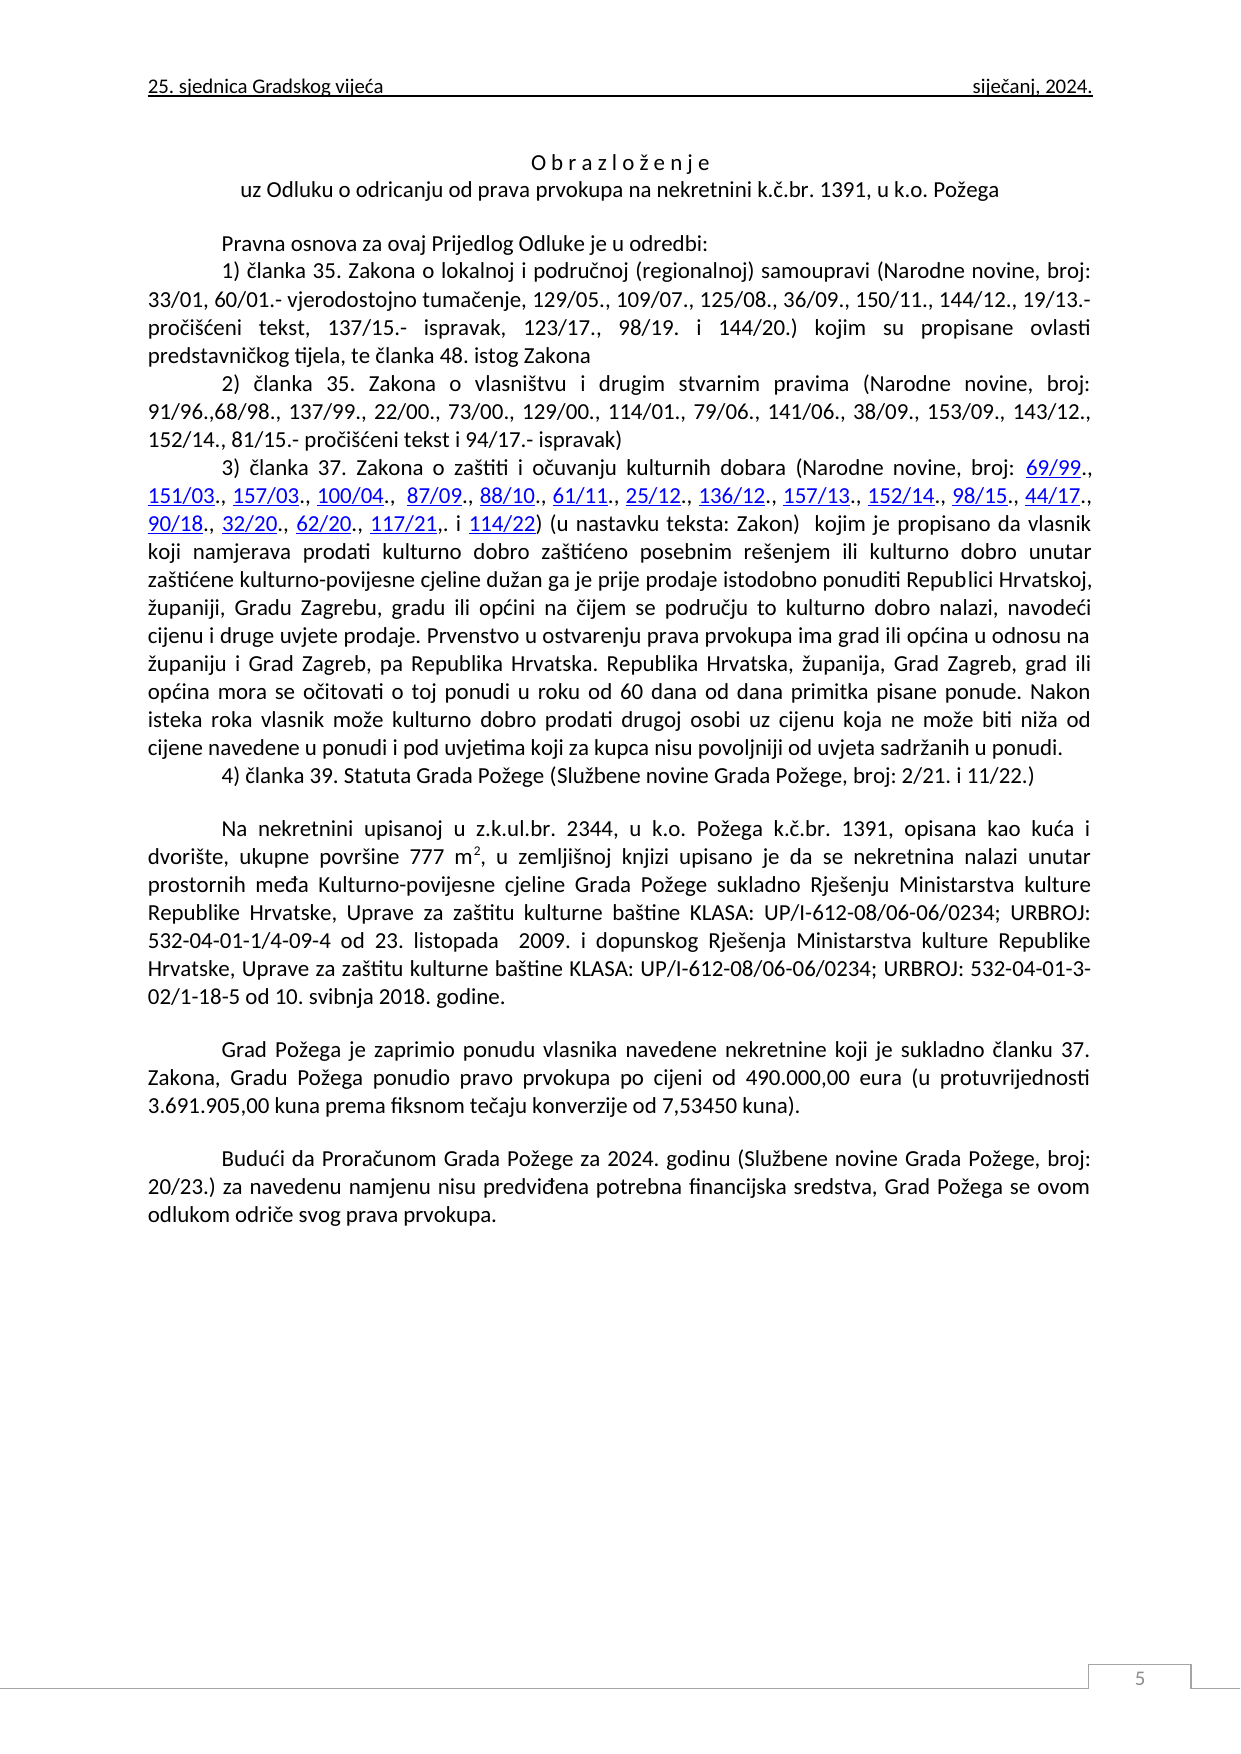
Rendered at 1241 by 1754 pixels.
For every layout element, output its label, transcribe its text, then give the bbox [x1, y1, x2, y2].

text 2) članka 35. Zakona o vlasništvu i drugim stvarnim pravima (Narodne novine, broj: 91/96.,68/98., 137/99., 22/00., 73/00., 129/00., 114/01., 79/06., 141/06., 38/09., 153/09., 143/12., 152/14., 81/15.- pročišćeni tekst i 94/17.- ispravak) [148, 369, 1093, 453]
text Pravna osnova za ovaj Prijedlog Odluke je u odredbi: [148, 229, 1093, 257]
text uz Odluku o odricanju od prava prvokupa na nekretnini k.č.br. 1391, u k.o. Požega [148, 176, 1093, 204]
text 1) članka 35. Zakona o lokalnoj i područnoj (regionalnoj) samoupravi (Narodne novine, broj: 33/01, 60/01.- vjerodostojno tumačenje, 129/05., 109/07., 125/08., 36/09., 150/11., 144/12., 19/13.- pročišćeni tekst, 137/15.- ispravak, 123/17., 98/19. i 144/20.) kojim su propisane ovlasti predstavničkog tijela, te članka 48. istog Zakona [148, 257, 1093, 369]
text O b r a z l o ž e n j e [148, 148, 1093, 176]
text Grad Požega je zaprimio ponudu vlasnika navedene nekretnine koji je sukladno članku 37. Zakona, Gradu Požega ponudio pravo prvokupa po cijeni od 490.000,00 eura (u protuvrijednosti 3.691.905,00 kuna prema fiksnom tečaju konverzije od 7,53450 kuna). [148, 1035, 1092, 1119]
text Na nekretnini upisanoj u z.k.ul.br. 2344, u k.o. Požega k.č.br. 1391, opisana kao kuća i dvorište, ukupne površine 777 m2, u zemljišnoj knjizi upisano je da se nekretnina nalazi unutar prostornih međa Kulturno-povijesne cjeline Grada Požege sukladno Rješenju Ministarstva kulture Republike Hrvatske, Uprave za zaštitu kulturne baštine KLASA: UP/I-612-08/06-06/0234; URBROJ: 532-04-01-1/4-09-4 od 23. listopada 2009. i dopunskog Rješenja Ministarstva kulture Republike Hrvatske, Uprave za zaštitu kulturne baštine KLASA: UP/I-612-08/06-06/0234; URBROJ: 532-04-01-3-02/1-18-5 od 10. svibnja 2018. godine. [148, 814, 1093, 1010]
text Budući da Proračunom Grada Požege za 2024. godinu (Službene novine Grada Požege, broj: 20/23.) za navedenu namjenu nisu predviđena potrebna financijska sredstva, Grad Požega se ovom odlukom odriče svog prava prvokupa. [148, 1144, 1092, 1228]
text 3) članka 37. Zakona o zaštiti i očuvanju kulturnih dobara (Narodne novine, broj: 69/99., 151/03., 157/03., 100/04., 87/09., 88/10., 61/11., 25/12., 136/12., 157/13., 152/14., 98/15., 44/17., 90/18., 32/20., 62/20., 117/21,. i 114/22) (u nastavku teksta: Zakon) kojim je propisano da vlasnik koji namjerava prodati kulturno dobro zaštićeno posebnim rešenjem ili kulturno dobro unutar zaštićene kulturno-povijesne cjeline dužan ga je prije prodaje istodobno ponuditi Republici Hrvatskoj, županiji, Gradu Zagrebu, gradu ili općini na čijem se području to kulturno dobro nalazi, navodeći cijenu i druge uvjete prodaje. Prvenstvo u ostvarenju prava prvokupa ima grad ili općina u odnosu na županiju i Grad Zagreb, pa Republika Hrvatska. Republika Hrvatska, županija, Grad Zagreb, grad ili općina mora se očitovati o toj ponudi u roku od 60 dana od dana primitka pisane ponude. Nakon isteka roka vlasnik može kulturno dobro prodati drugoj osobi uz cijenu koja ne može biti niža od cijene navedene u ponudi i pod uvjetima koji za kupca nisu povoljniji od uvjeta sadržanih u ponudi. [148, 453, 1093, 761]
text 4) članka 39. Statuta Grada Požege (Službene novine Grada Požege, broj: 2/21. i 11/22.) [148, 761, 1093, 789]
